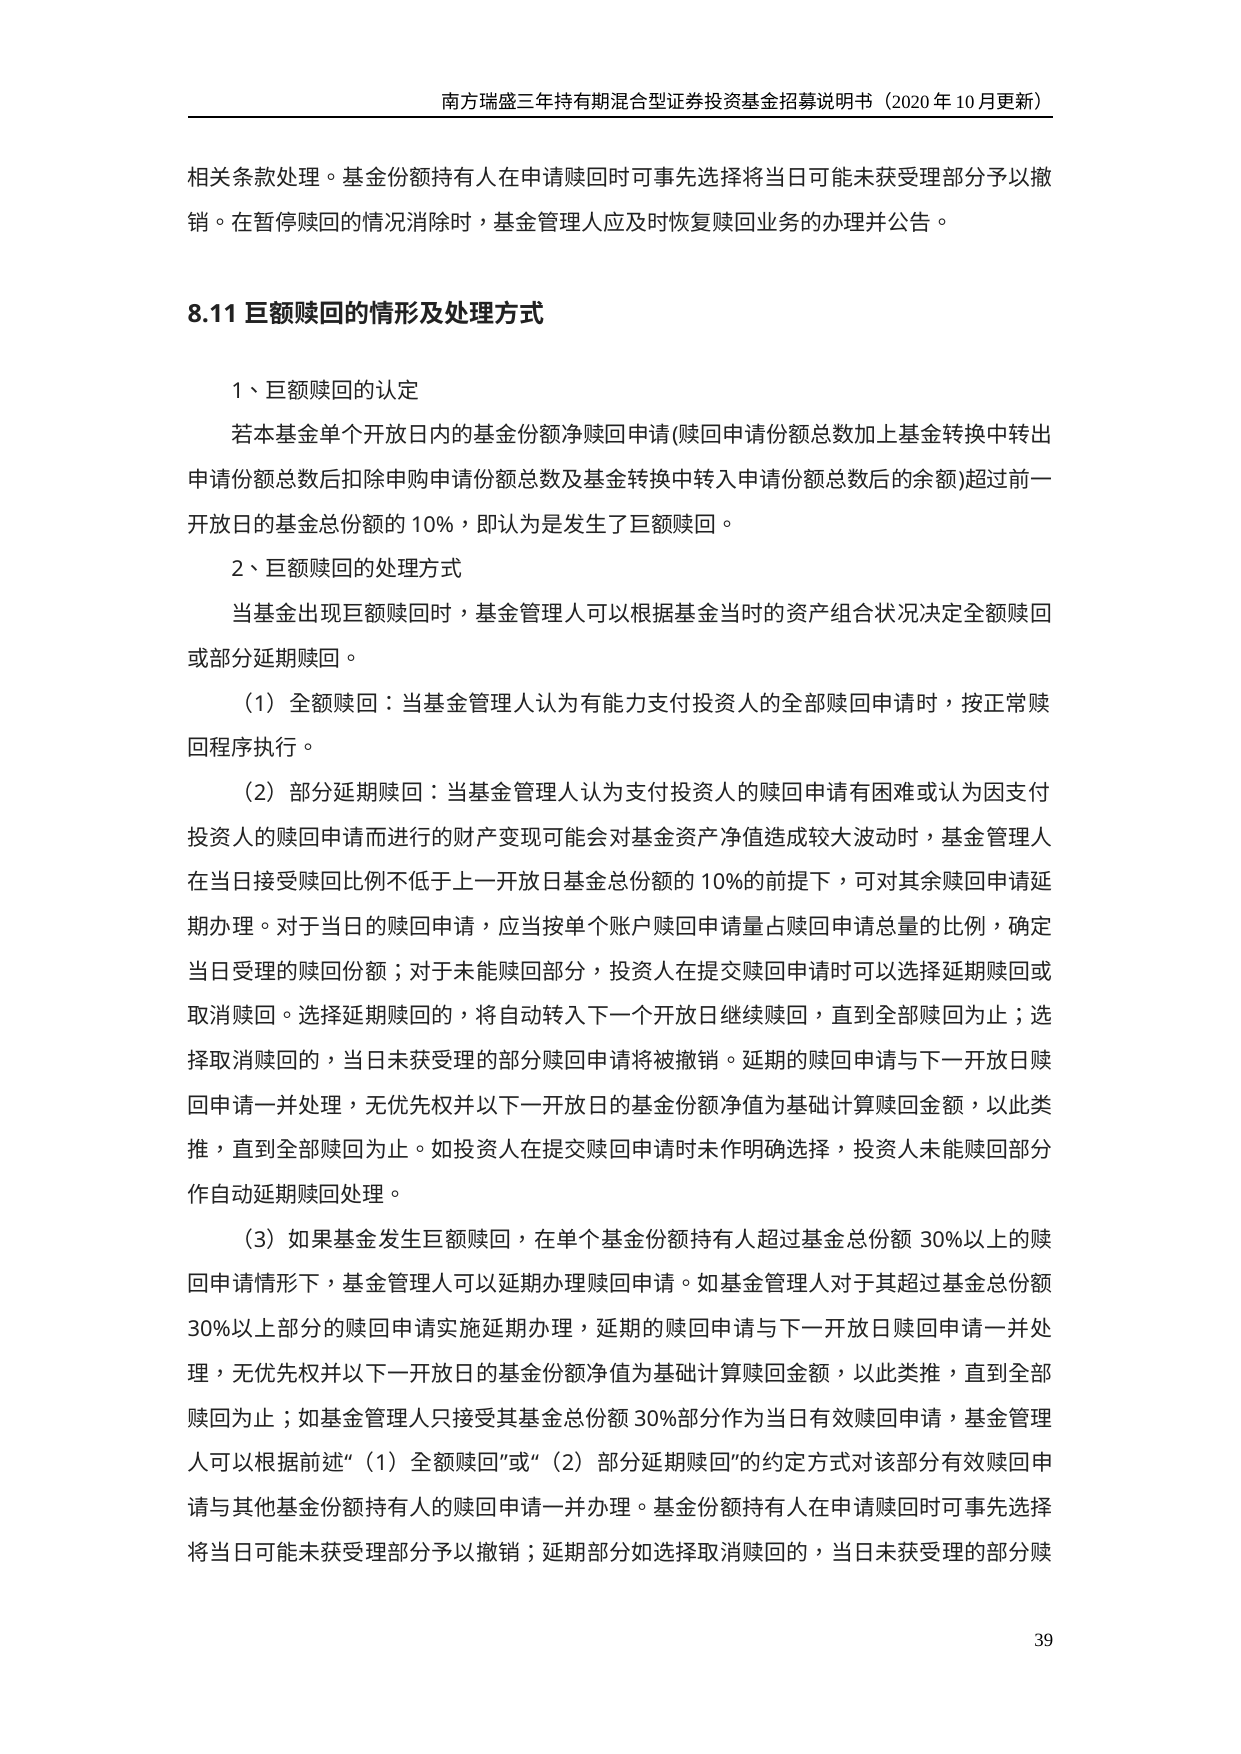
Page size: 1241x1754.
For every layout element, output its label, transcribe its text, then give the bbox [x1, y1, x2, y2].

text （2）部分延期赎回：当基金管理人认为支付投资人的赎回申请有困难或认为因支付投资人的赎回申请而进行的财产变现可能会对基金资产净值造成较大波动时，基金管理人在当日接受赎回比例不低于上一开放日基金总份额的10%的前提下，可对其余赎回申请延期办理。对于当日的赎回申请，应当按单个账户赎回申请量占赎回申请总量的比例，确定当日受理的赎回份额；对于未能赎回部分，投资人在提交赎回申请时可以选择延期赎回或取消赎回。选择延期赎回的，将自动转入下一个开放日继续赎回，直到全部赎回为止；选择取消赎回的，当日未获受理的部分赎回申请将被撤销。延期的赎回申请与下一开放日赎回申请一并处理，无优先权并以下一开放日的基金份额净值为基础计算赎回金额，以此类推，直到全部赎回为止。如投资人在提交赎回申请时未作明确选择，投资人未能赎回部分作自动延期赎回处理。 [187, 777, 1053, 1209]
text 当基金出现巨额赎回时，基金管理人可以根据基金当时的资产组合状况决定全额赎回或部分延期赎回。 [187, 598, 1053, 673]
text 2、巨额赎回的处理方式 [187, 553, 1053, 583]
text 若本基金单个开放日内的基金份额净赎回申请(赎回申请份额总数加上基金转换中转出申请份额总数后扣除申购申请份额总数及基金转换中转入申请份额总数后的余额)超过前一开放日的基金总份额的10%，即认为是发生了巨额赎回。 [187, 419, 1053, 538]
text 8.11 巨额赎回的情形及处理方式 [187, 281, 1053, 346]
text 1、巨额赎回的认定 [187, 375, 1053, 404]
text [187, 162, 1053, 236]
text （1）全额赎回：当基金管理人认为有能力支付投资人的全部赎回申请时，按正常赎回程序执行。 [187, 687, 1053, 762]
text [187, 1224, 1053, 1566]
